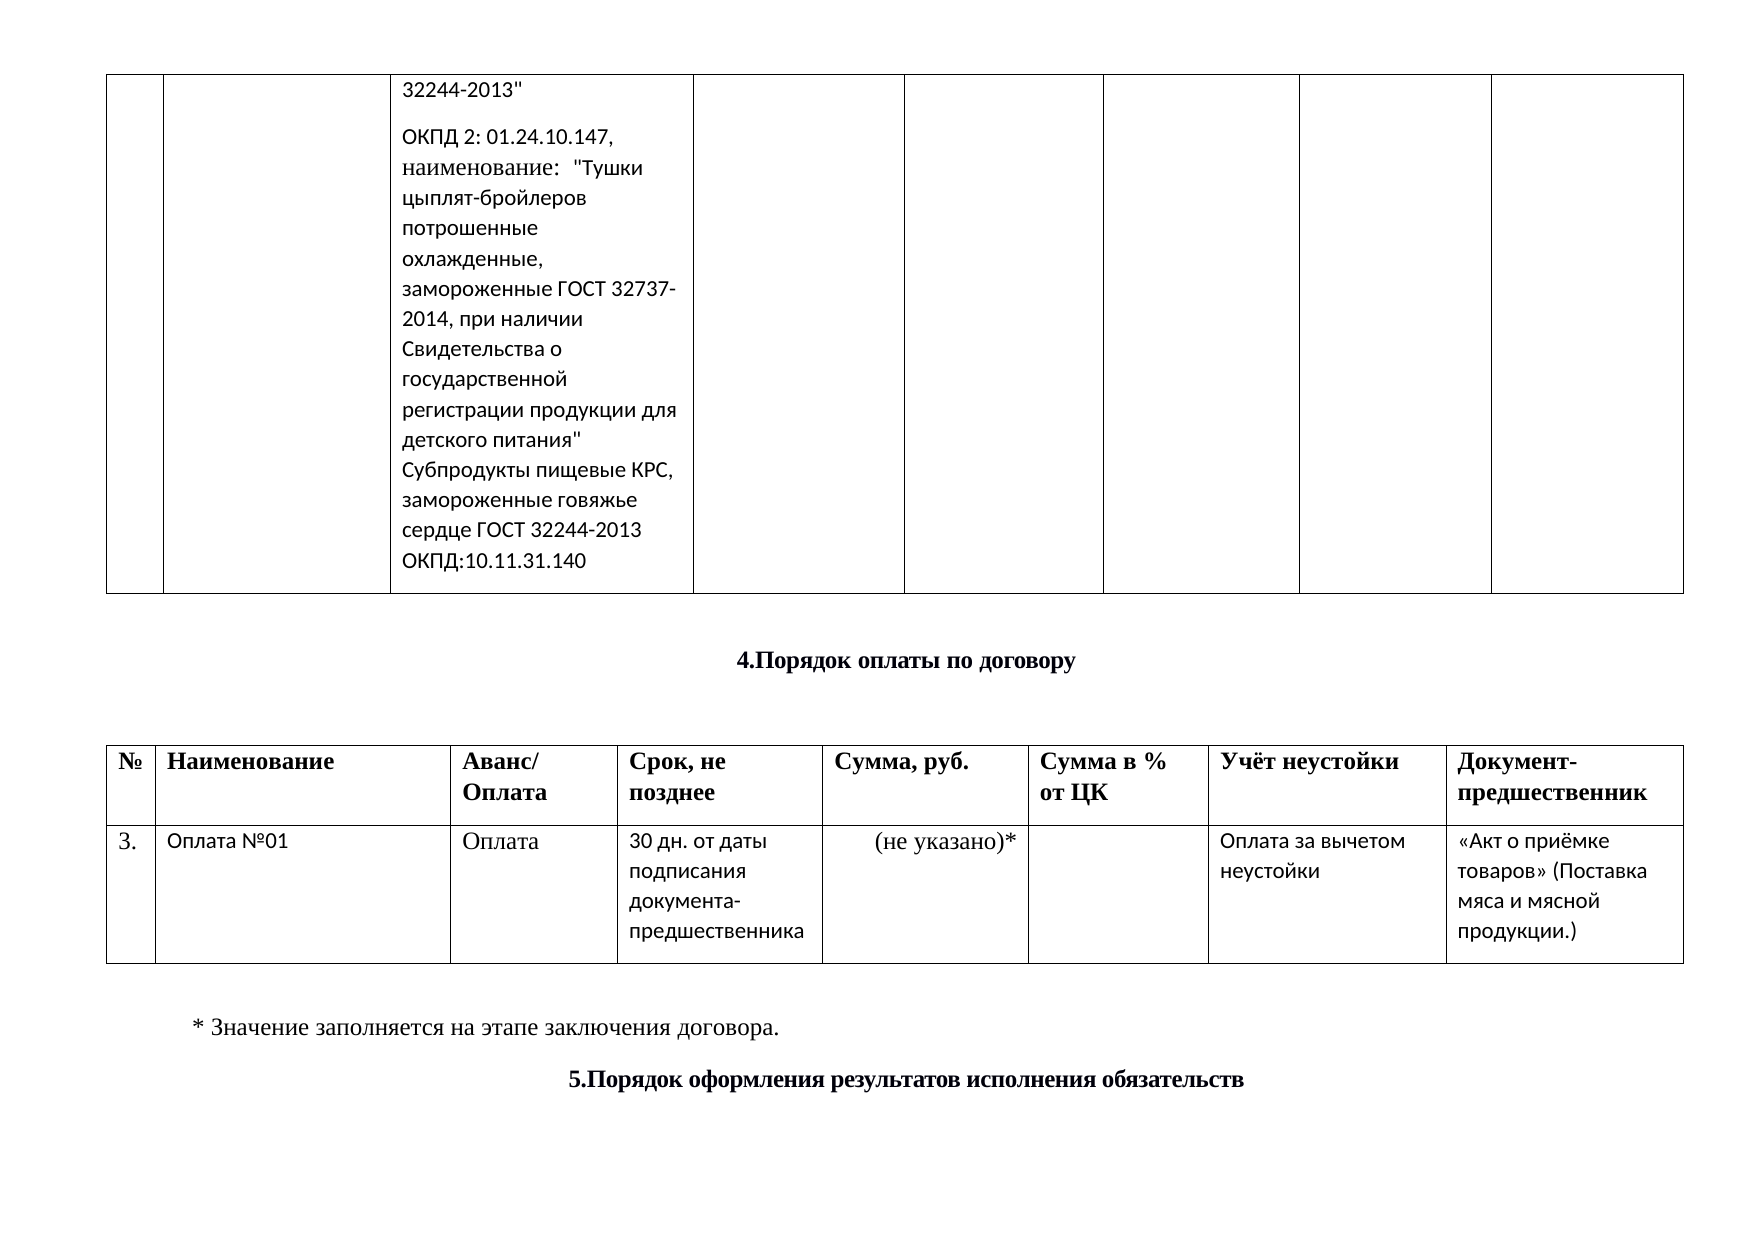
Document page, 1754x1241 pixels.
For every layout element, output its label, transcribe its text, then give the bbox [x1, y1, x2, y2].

text 5.Порядок оформления результатов исполнения обязательств [118, 1064, 1695, 1092]
text 4.Порядок оплаты по [118, 646, 1695, 674]
